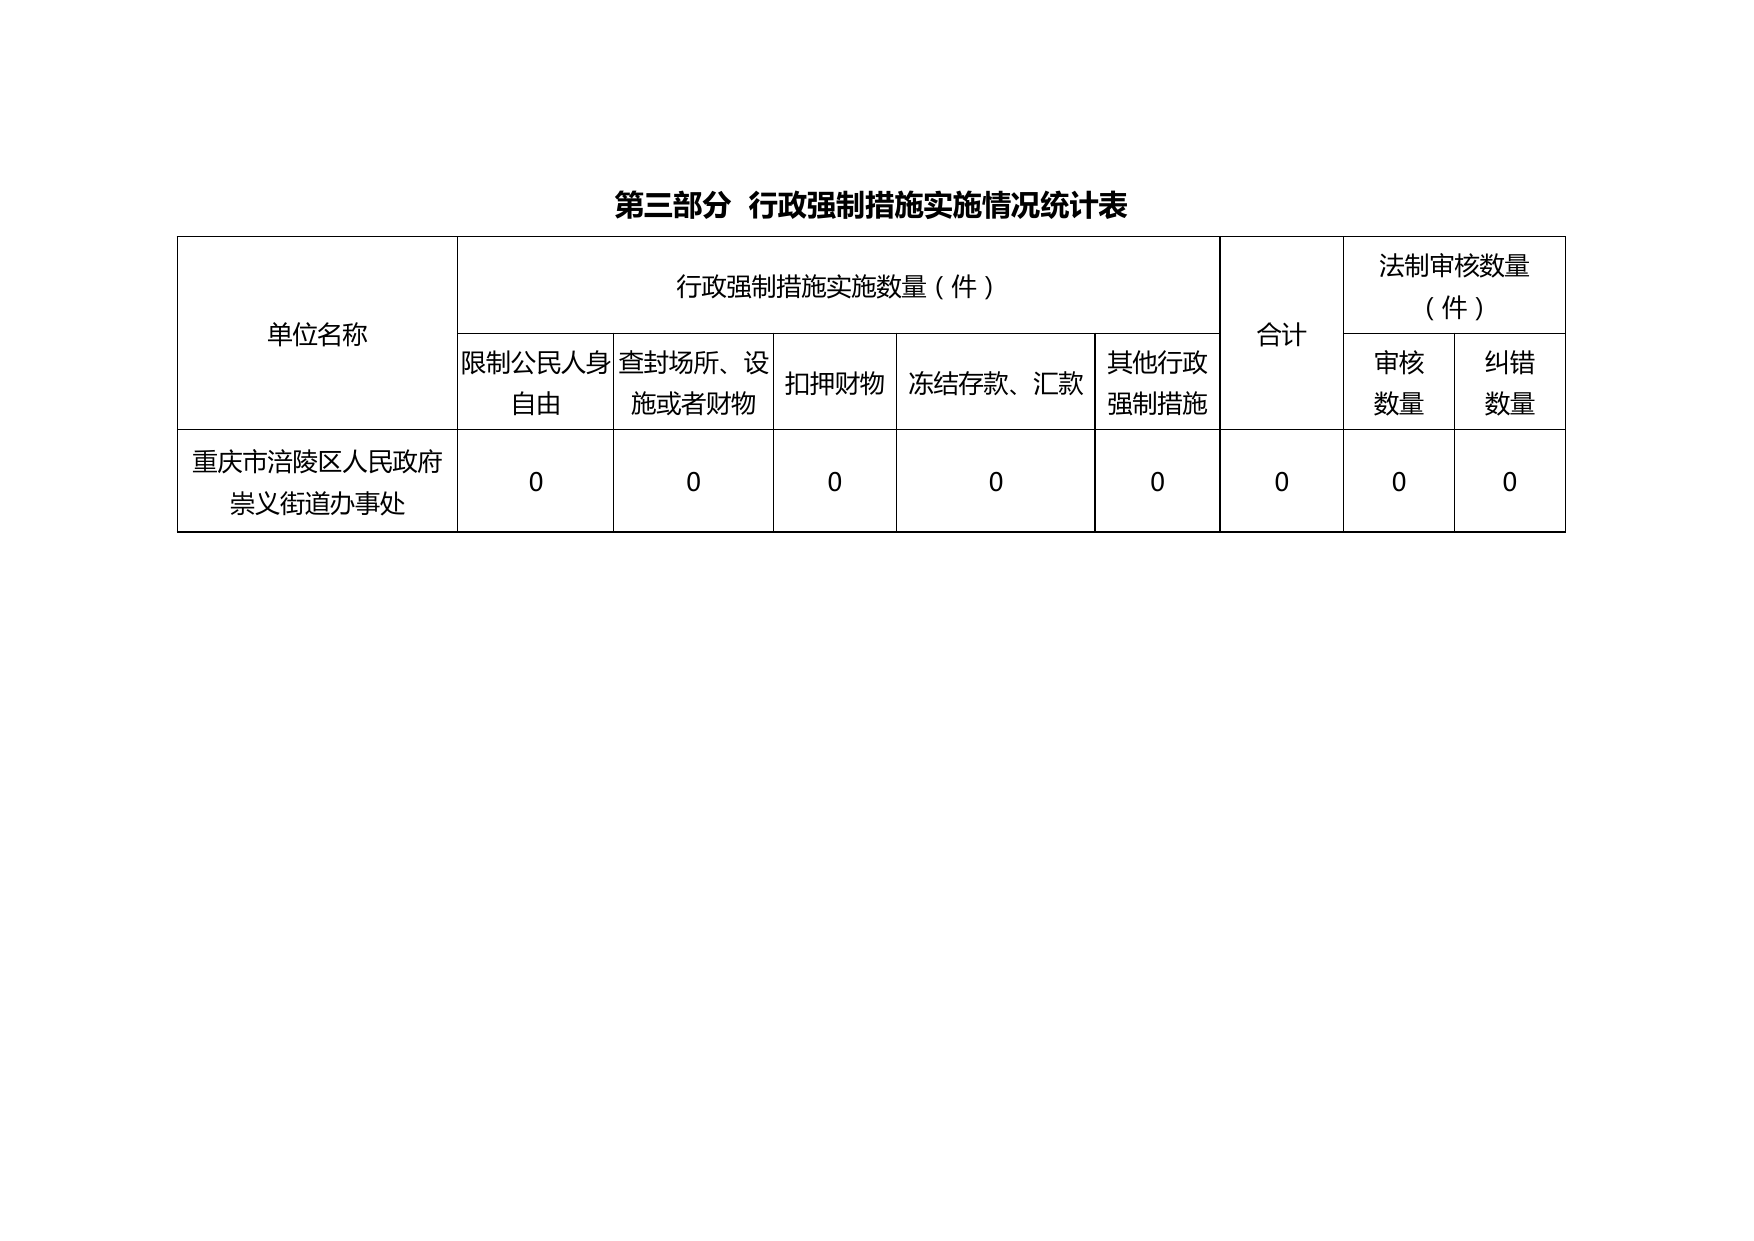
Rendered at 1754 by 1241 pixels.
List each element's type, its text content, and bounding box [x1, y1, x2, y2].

table_cell 0 [614, 430, 773, 531]
table_cell 0 [897, 430, 1094, 531]
table_cell 重庆市涪陵区人民政府 崇义街道办事处 [178, 430, 457, 531]
table_header 法制审核数量（件） [1344, 237, 1565, 333]
table_cell 0 [1344, 430, 1454, 531]
table_cell 查封场所、设 施或者财物 [614, 334, 773, 429]
table_cell 限制公民人身自由 [458, 334, 613, 429]
table_cell 其他行政强制措施 [1096, 334, 1219, 429]
table_cell 0 [1096, 430, 1219, 531]
table_cell 0 [1221, 430, 1343, 531]
table_header 合计 [1221, 237, 1343, 429]
table_cell 0 [1455, 430, 1565, 531]
table_header 行政强制措施实施数量（件） [458, 237, 1219, 333]
table_cell 冻结存款、汇款 [897, 334, 1094, 429]
table_cell 纠错 数量 [1455, 334, 1565, 429]
table_cell 0 [774, 430, 896, 531]
table_cell 审核 数量 [1344, 334, 1454, 429]
table_cell 扣押财物 [774, 334, 896, 429]
table_header 单位名称 [178, 237, 457, 429]
table_cell 0 [458, 430, 613, 531]
text 第三部分 行政强制措施实施情况统计表 [207, 171, 1535, 236]
